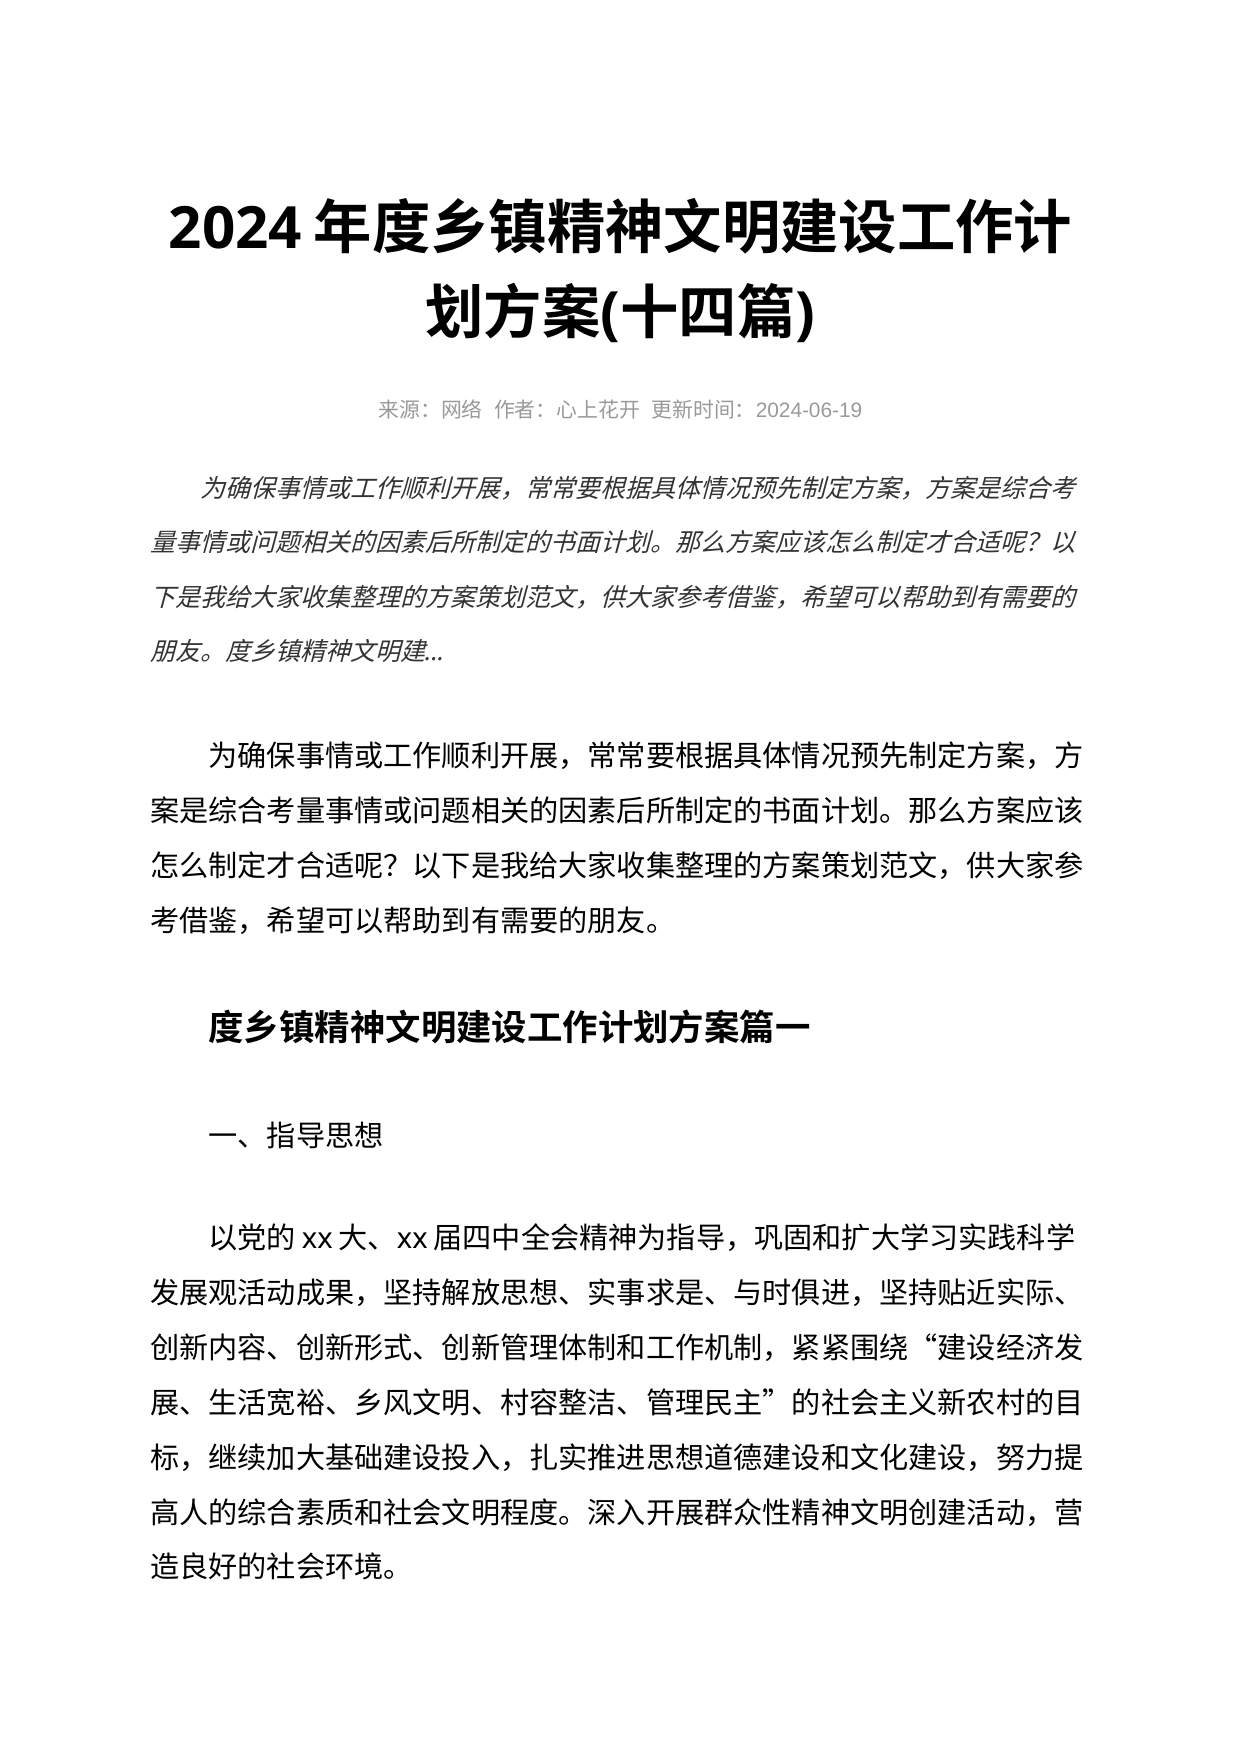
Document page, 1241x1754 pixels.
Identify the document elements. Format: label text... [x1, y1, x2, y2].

text 一、指导思想 [150, 1113, 1090, 1155]
text 为确保事情或工作顺利开展，常常要根据具体情况预先制定方案，方案是综合考量事情或问题相关的因素后所制定的书面计划。那么方案应该怎么制定才合适呢？以下是我给大家收集整理的方案策划范文，供大家参考借鉴，希望可以帮助到有需要的朋友。度乡镇精神文明建... [150, 468, 1090, 668]
text 为确保事情或工作顺利开展，常常要根据具体情况预先制定方案，方案是综合考量事情或问题相关的因素后所制定的书面计划。那么方案应该怎么制定才合适呢？以下是我给大家收集整理的方案策划范文，供大家参考借鉴，希望可以帮助到有需要的朋友。 [150, 733, 1090, 940]
text 来源：网络 作者：心上花开 更新时间：2024-06-19 [150, 398, 1090, 422]
text 度乡镇精神文明建设工作计划方案篇一 [150, 999, 1090, 1051]
text 以党的xx大、xx届四中全会精神为指导，巩固和扩大学习实践科学发展观活动成果，坚持解放思想、实事求是、与时俱进，坚持贴近实际、创新内容、创新形式、创新管理体制和工作机制，紧紧围绕“建设经济发展、生活宽裕、乡风文明、村容整洁、管理民主”的社会主义新农村的目标，继续加大基础建设投入，扎实推进思想道德建设和文化建设，努力提高人的综合素质和社会文明程度。深入开展群众性精神文明创建活动，营造良好的社会环境。 [150, 1214, 1090, 1586]
subtitle 2024年度乡镇精神文明建设工作计划方案(十四篇) [150, 181, 1090, 351]
